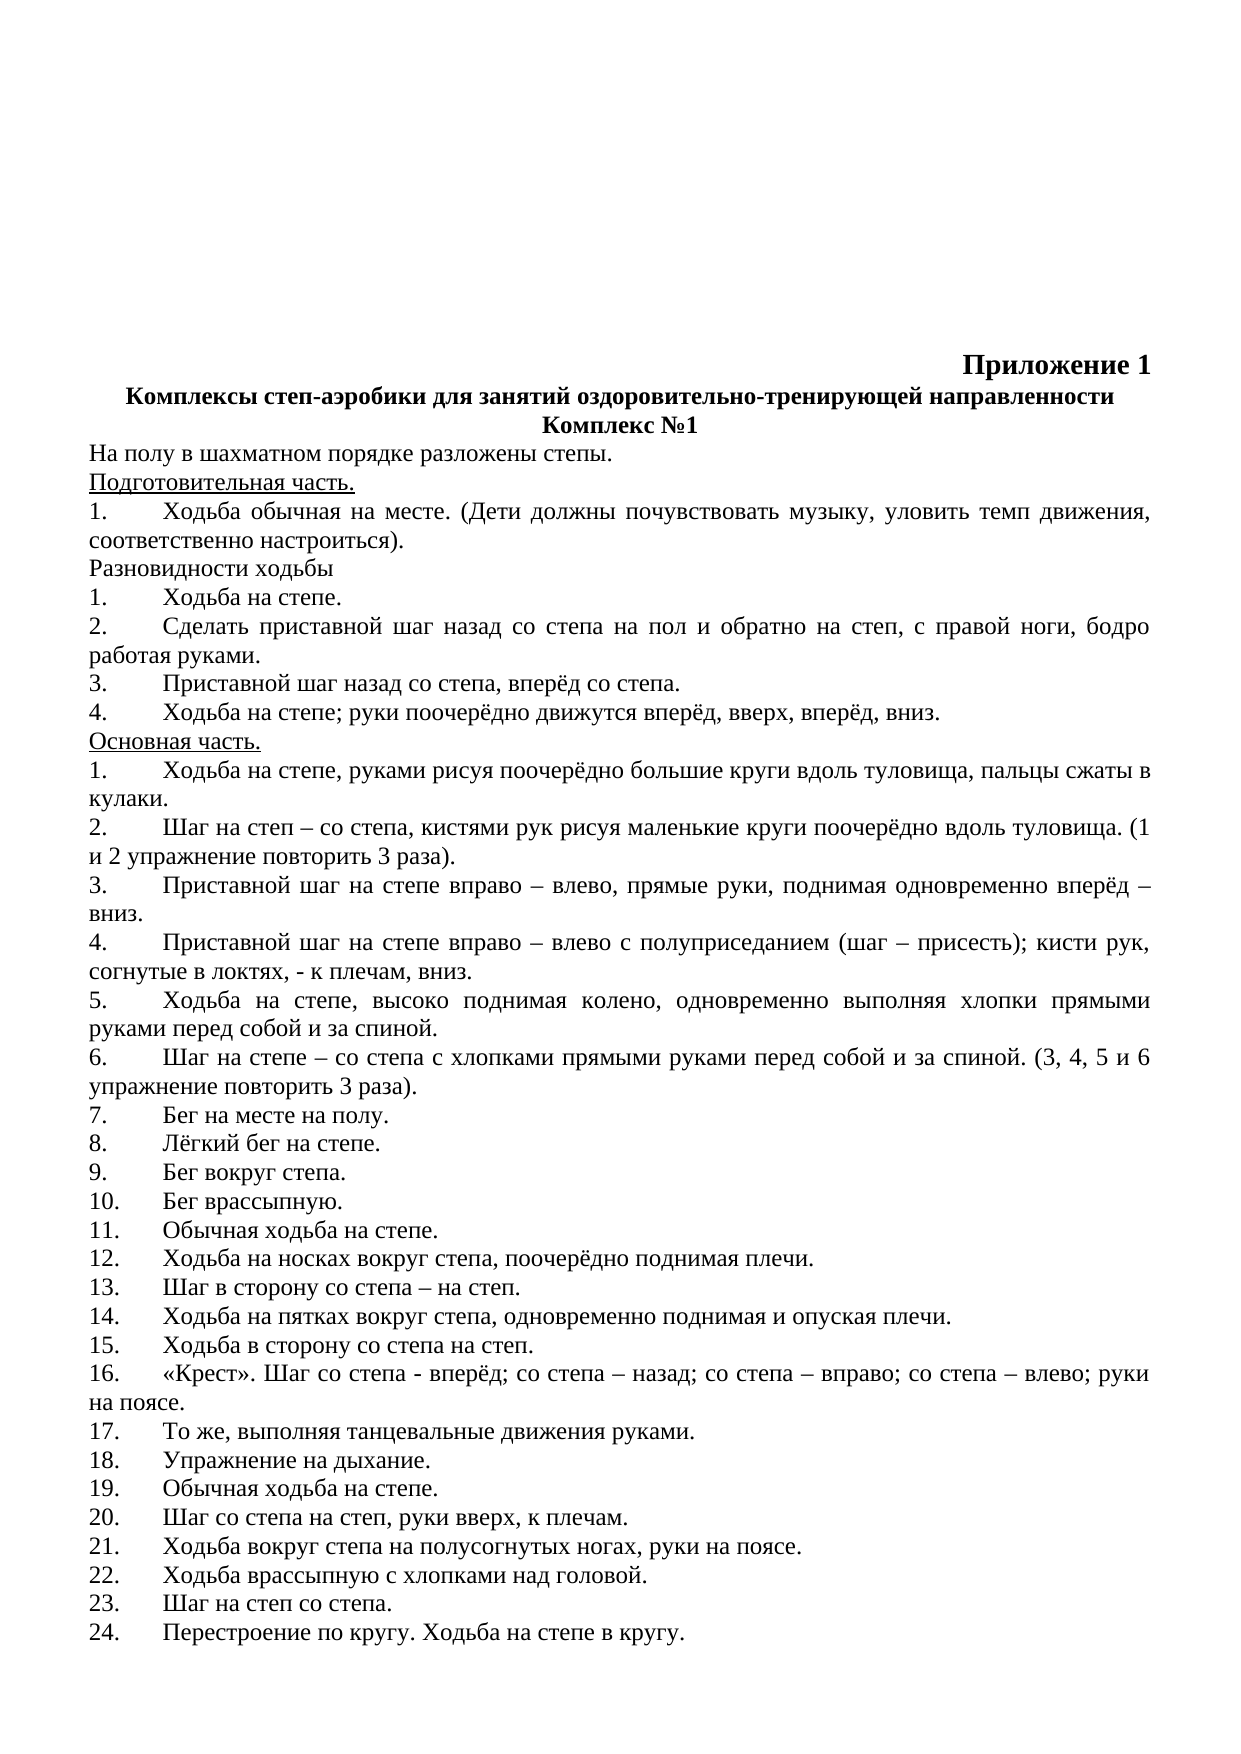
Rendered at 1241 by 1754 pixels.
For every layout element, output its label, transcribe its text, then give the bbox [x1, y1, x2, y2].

list Ходьба врассыпную с хлопками над головой. [89, 1560, 1152, 1588]
list Ходьба обычная на месте. (Дети должны почувствовать музыку, уловить темп движения, соответственно настроиться). [89, 496, 1152, 553]
list Сделать приставной шаг назад со степа на пол и обратно на степ, с правой ноги, бодро работая руками. [89, 611, 1152, 668]
text На полу в шахматном порядке разложены степы. [89, 438, 1152, 467]
text Основная часть. [89, 726, 1152, 755]
text Разновидности ходьбы [89, 553, 1152, 582]
list Бег вокруг степа. [89, 1157, 1152, 1186]
list Ходьба в сторону со степа на степ. [89, 1330, 1152, 1358]
text Подготовительная часть. [89, 467, 1152, 496]
text Комплексы степ-аэробики для занятий оздоровительно-тренирующей направленности [89, 381, 1152, 410]
list Упражнение на дыхание. [89, 1445, 1152, 1473]
list То же, выполняя танцевальные движения руками. [89, 1416, 1152, 1445]
list Ходьба на пятках вокруг степа, одновременно поднимая и опуская плечи. [89, 1301, 1152, 1330]
list Приставной шаг назад со степа, вперёд со степа. [89, 668, 1152, 697]
list «Крест». Шаг со степа - вперёд; со степа – назад; со степа – вправо; со степа – влево; руки на поясе. [89, 1358, 1152, 1416]
list Ходьба на степе, высоко поднимая колено, одновременно выполняя хлопки прямыми руками перед собой и за спиной. [89, 985, 1152, 1042]
list Обычная ходьба на степе. [89, 1473, 1152, 1502]
text Комплекс №1 [89, 410, 1152, 438]
list Шаг на степ со степа. [89, 1588, 1152, 1617]
list Бег врассыпную. [89, 1186, 1152, 1215]
list Приставной шаг на степе вправо – влево с полуприседанием (шаг – присесть); кисти рук, согнутые в локтях, - к плечам, вниз. [89, 927, 1152, 985]
list Ходьба на степе; руки поочерёдно движутся вперёд, вверх, вперёд, вниз. [89, 697, 1152, 726]
subtitle Приложение 1 [89, 347, 1152, 381]
list Бег на месте на полу. [89, 1100, 1152, 1128]
list Ходьба на степе, руками рисуя поочерёдно большие круги вдоль туловища, пальцы сжаты в кулаки. [89, 755, 1152, 812]
list Приставной шаг на степе вправо – влево, прямые руки, поднимая одновременно вперёд – вниз. [89, 870, 1152, 927]
list Обычная ходьба на степе. [89, 1215, 1152, 1243]
list Ходьба на носках вокруг степа, поочерёдно поднимая плечи. [89, 1243, 1152, 1272]
list Шаг на степе – со степа с хлопками прямыми руками перед собой и за спиной. (3, 4, 5 и 6 упражнение повторить 3 раза). [89, 1042, 1152, 1100]
list Ходьба на степе. [89, 582, 1152, 611]
list Лёгкий бег на степе. [89, 1128, 1152, 1157]
list Шаг на степ – со степа, кистями рук рисуя маленькие круги поочерёдно вдоль туловища. (1 и 2 упражнение повторить 3 раза). [89, 812, 1152, 870]
list Ходьба вокруг степа на полусогнутых ногах, руки на поясе. [89, 1531, 1152, 1560]
list Перестроение по кругу. Ходьба на степе в кругу. [89, 1617, 1152, 1646]
list Шаг со степа на степ, руки вверх, к плечам. [89, 1502, 1152, 1531]
list Шаг в сторону со степа – на степ. [89, 1272, 1152, 1301]
